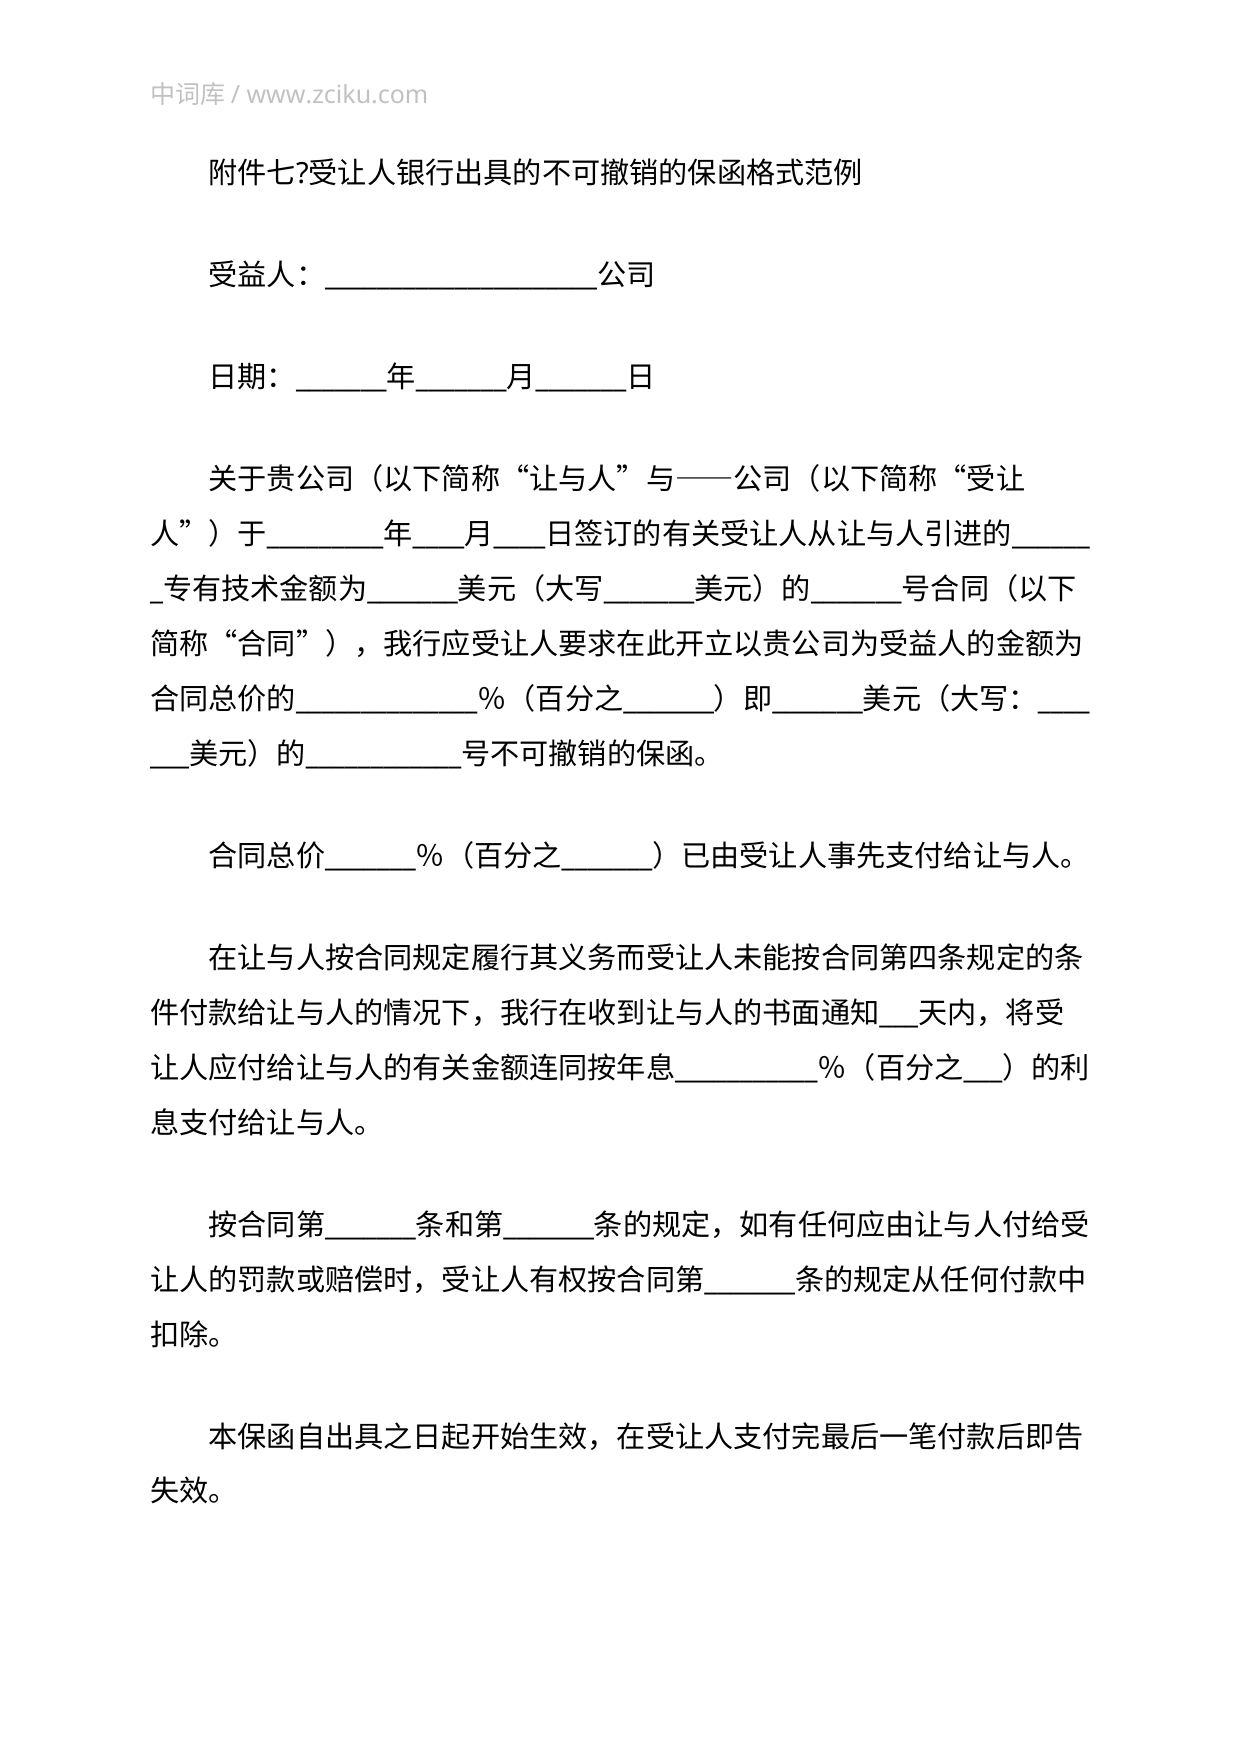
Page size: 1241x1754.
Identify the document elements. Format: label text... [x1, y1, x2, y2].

text 日期：_______年_______月_______日 [150, 354, 1090, 396]
text 受益人：_____________________公司 [150, 252, 1090, 294]
text 按合同第_______条和第_______条的规定，如有任何应由让与人付给受让人的罚款或赔偿时，受让人有权按合同第_______条的规定从任何付款中扣除。 [150, 1201, 1090, 1354]
text 在让与人按合同规定履行其义务而受让人未能按合同第四条规定的条件付款给让与人的情况下，我行在收到让与人的书面通知___天内，将受让人应付给让与人的有关金额连同按年息___________％（百分之___）的利息支付给让与人。 [150, 935, 1090, 1142]
text 附件七?受让人银行出具的不可撤销的保函格式范例 [150, 150, 1090, 192]
text 本保函自出具之日起开始生效，在受让人支付完最后一笔付款后即告失效。 [150, 1413, 1090, 1510]
text 合同总价_______％（百分之_______）已由受让人事先支付给让与人。 [150, 833, 1090, 875]
text 关于贵公司（以下简称“让与人”与——公司（以下简称“受让人”）于_________年____月____日签订的有关受让人从让与人引进的_______专有技术金额为_______美元（大写_______美元）的_______号合同（以下简称“合同”），我行应受让人要求在此开立以贵公司为受益人的金额为合同总价的______________％（百分之_______）即_______美元（大写：_______美元）的____________号不可撤销的保函。 [150, 456, 1090, 773]
